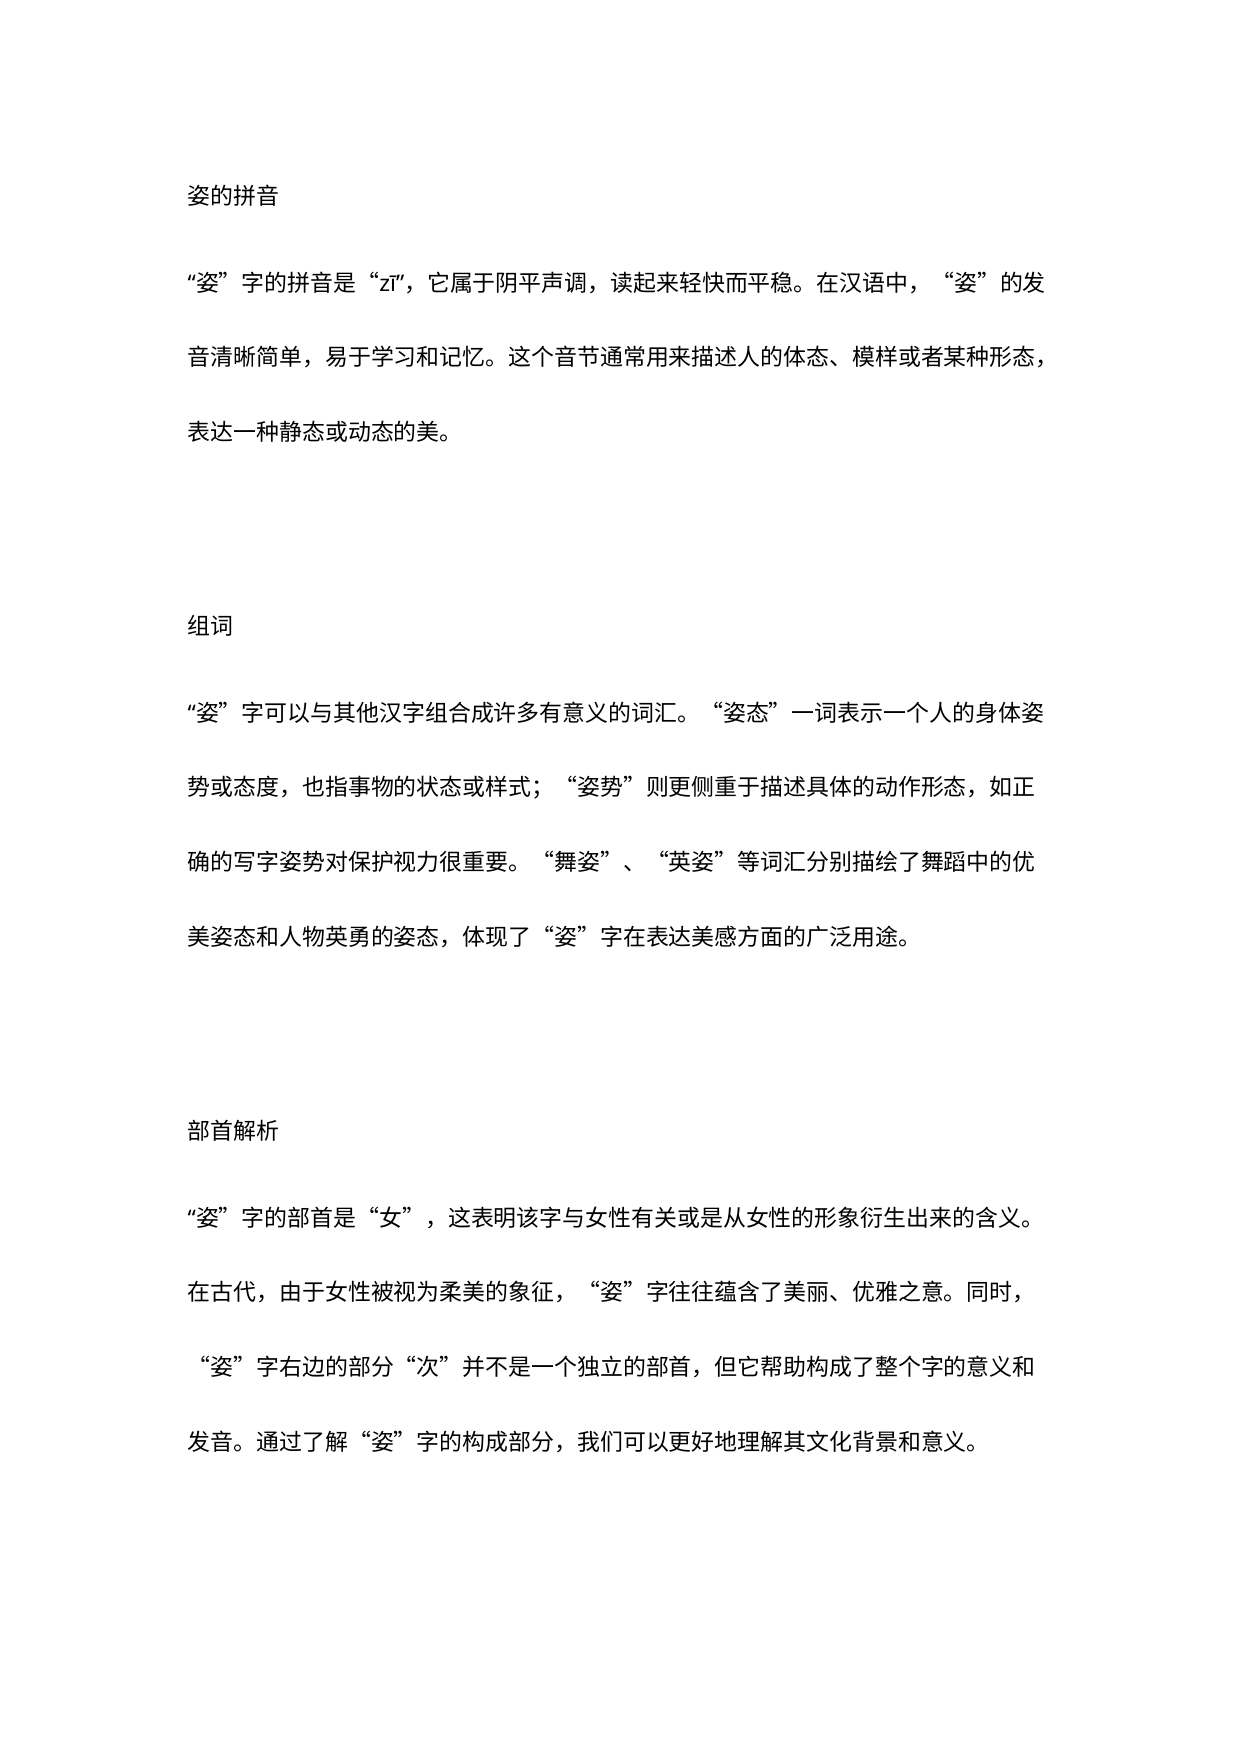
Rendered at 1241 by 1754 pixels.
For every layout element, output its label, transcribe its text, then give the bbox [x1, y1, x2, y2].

text “姿”字的拼音是“zī”，它属于阴平声调，读起来轻快而平稳。在汉语中，“姿”的发音清晰简单，易于学习和记忆。这个音节通常用来描述人的体态、模样或者某种形态，表达一种静态或动态的美。 [187, 248, 1053, 463]
text 姿的拼音 [187, 162, 1053, 227]
text 部首解析 [187, 1097, 1053, 1162]
text 组词 [187, 592, 1053, 657]
text “姿”字可以与其他汉字组合成许多有意义的词汇。“姿态”一词表示一个人的身体姿势或态度，也指事物的状态或样式；“姿势”则更侧重于描述具体的动作形态，如正确的写字姿势对保护视力很重要。“舞姿”、“英姿”等词汇分别描绘了舞蹈中的优美姿态和人物英勇的姿态，体现了“姿”字在表达美感方面的广泛用途。 [187, 679, 1053, 968]
text “姿”字的部首是“女”，这表明该字与女性有关或是从女性的形象衍生出来的含义。在古代，由于女性被视为柔美的象征，“姿”字往往蕴含了美丽、优雅之意。同时，“姿”字右边的部分“次”并不是一个独立的部首，但它帮助构成了整个字的意义和发音。通过了解“姿”字的构成部分，我们可以更好地理解其文化背景和意义。 [187, 1184, 1053, 1473]
